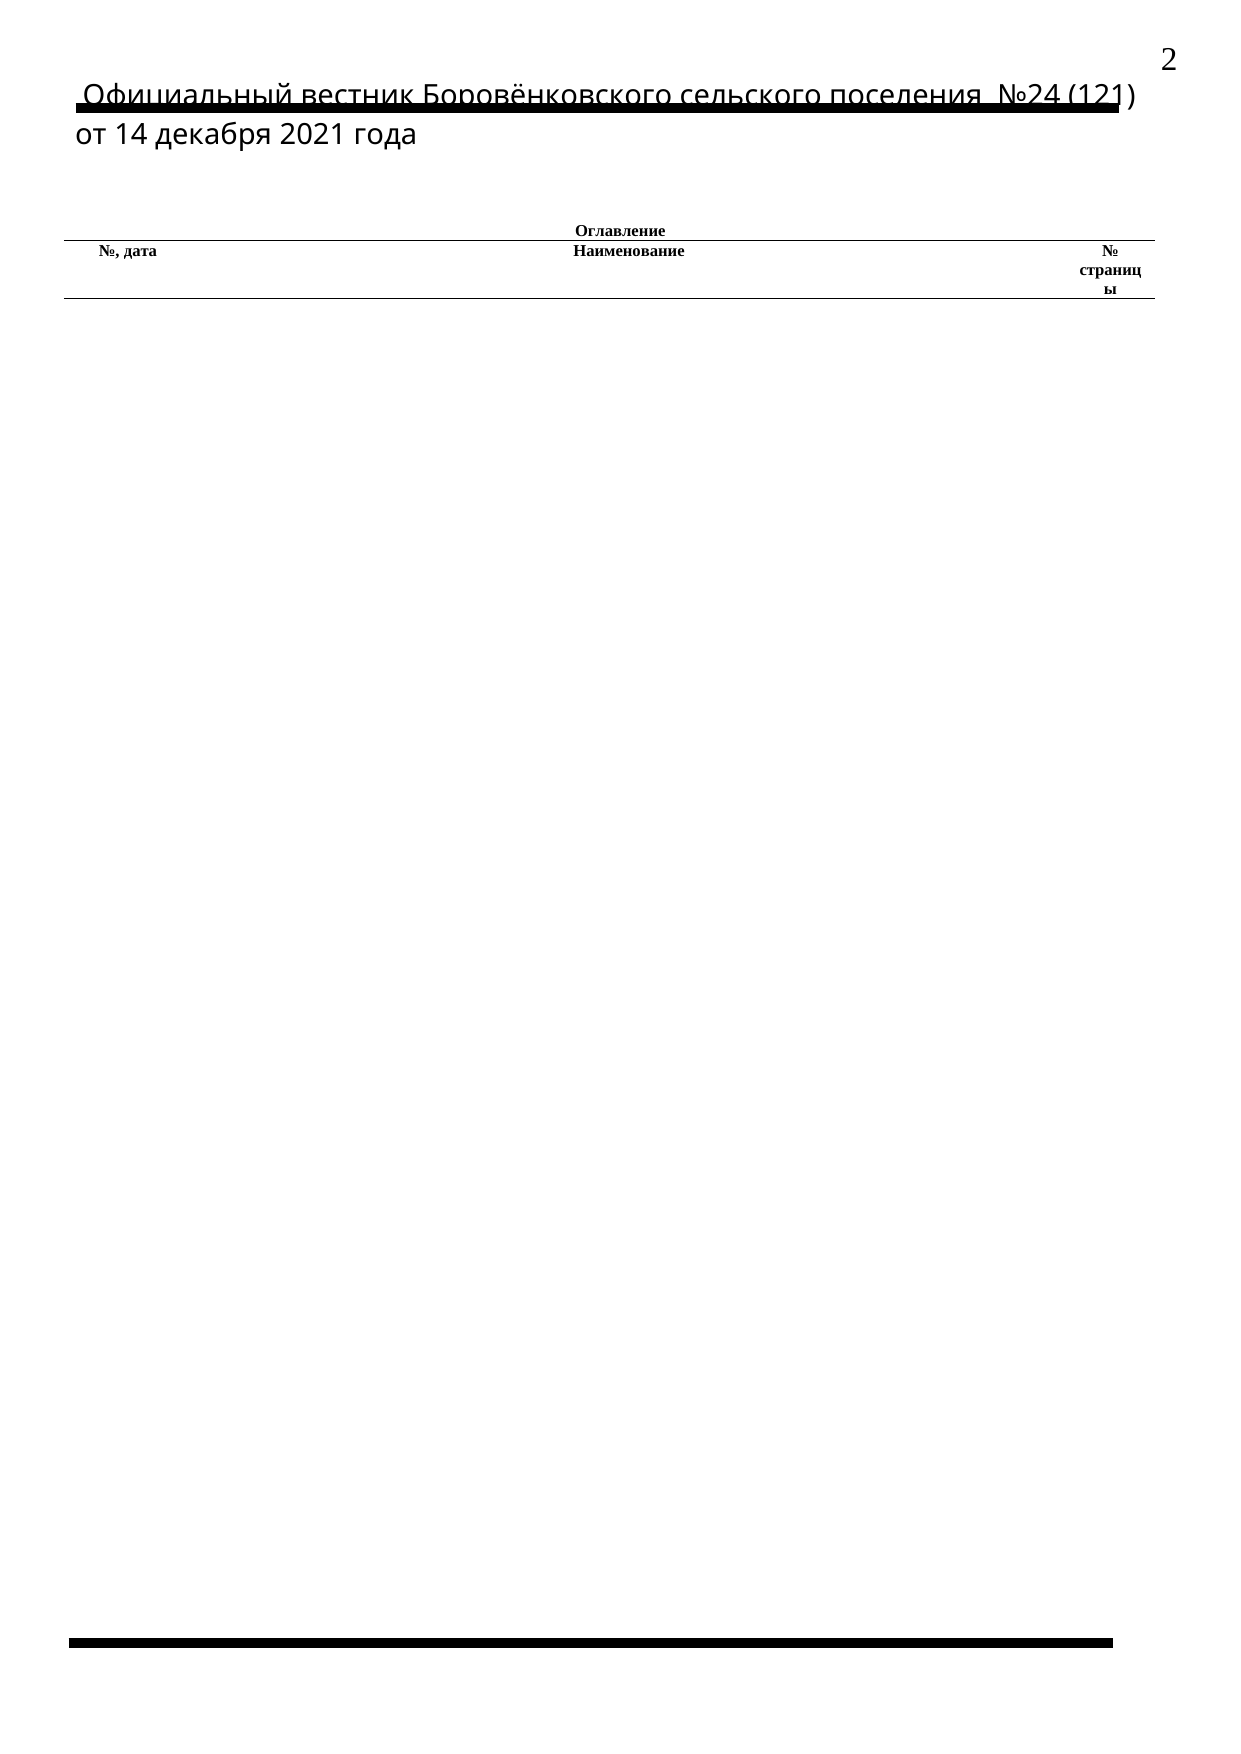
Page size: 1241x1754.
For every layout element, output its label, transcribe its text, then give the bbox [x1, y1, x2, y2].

table_header Наименование [192, 241, 1066, 298]
table_header № страницы [1066, 241, 1154, 298]
table_header №, дата [64, 241, 192, 298]
text Оглавление [75, 220, 1165, 239]
